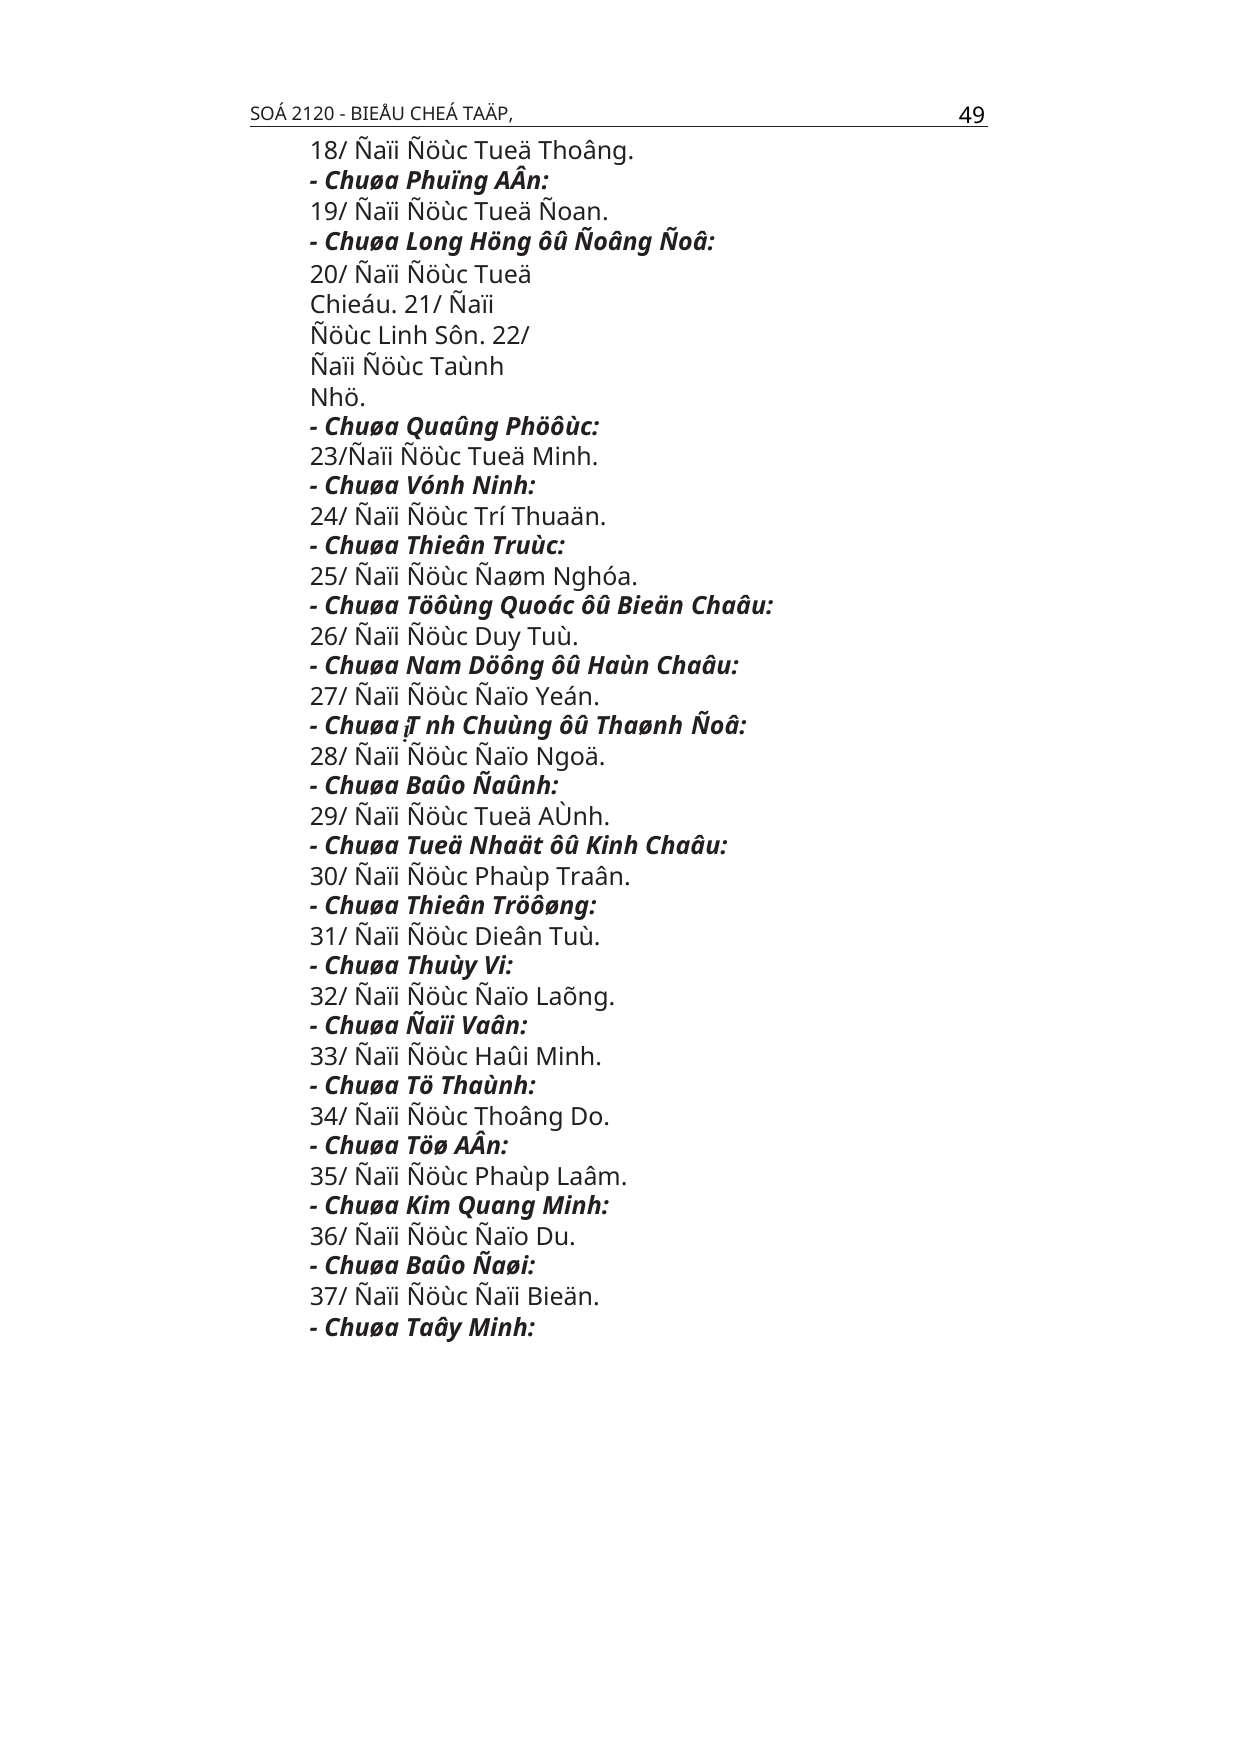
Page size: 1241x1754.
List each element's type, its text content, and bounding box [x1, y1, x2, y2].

subtitle Chuøa Baûo Ñaûnh: [309, 771, 1092, 801]
subtitle Chuøa Thieân Truùc: [309, 531, 1092, 561]
text 26/ Ñaïi Ñöùc Duy Tuù. [309, 621, 1092, 651]
subtitle Chuøa Thieân Tröôøng: [309, 891, 1092, 921]
subtitle Chuøa Baûo Ñaøi: [309, 1251, 1092, 1281]
subtitle Chuøa Töø AÂn: [309, 1131, 1092, 1161]
text 18/ Ñaïi Ñöùc Tueä Thoâng. [309, 134, 1092, 166]
text 30/ Ñaïi Ñöùc Phaùp Traân. [309, 861, 1092, 891]
subtitle Chuøa Vónh Ninh: [309, 471, 1092, 501]
subtitle Chuøa Long Höng ôû Ñoâng Ñoâ: [309, 226, 1092, 257]
subtitle Chuøa Thuùy Vi: [309, 951, 1092, 981]
text 34/ Ñaïi Ñöùc Thoâng Do. [309, 1101, 1092, 1131]
subtitle Chuøa Ñaïi Vaân: [309, 1011, 1092, 1041]
text 31/ Ñaïi Ñöùc Dieân Tuù. [309, 921, 1092, 951]
text 24/ Ñaïi Ñöùc Trí Thuaän. [309, 501, 1092, 531]
text 33/ Ñaïi Ñöùc Haûi Minh. [309, 1041, 1092, 1071]
text 37/ Ñaïi Ñöùc Ñaïi Bieän. [309, 1281, 1092, 1312]
text 23/Ñaïi Ñöùc Tueä Minh. [309, 441, 1092, 471]
subtitle Chuøa Phuïng AÂn: [309, 166, 1092, 196]
text 28/ Ñaïi Ñöùc Ñaïo Ngoä. [309, 741, 1092, 771]
subtitle Chuøa Tö Thaùnh: [309, 1071, 1092, 1101]
subtitle Chuøa Töôùng Quoác ôû Bieän Chaâu: [309, 591, 1092, 621]
subtitle Chuøa Quaûng Phöôùc: [309, 414, 1092, 441]
text 35/ Ñaïi Ñöùc Phaùp Laâm. [309, 1161, 1092, 1191]
text 25/ Ñaïi Ñöùc Ñaøm Nghóa. [309, 561, 1092, 591]
text 32/ Ñaïi Ñöùc Ñaïo Laõng. [309, 981, 1092, 1011]
subtitle Chuøa T nh Chuùng ôû Thaønh Ñoâ: [309, 711, 1092, 741]
subtitle Chuøa Kim Quang Minh: [309, 1191, 1092, 1221]
subtitle Chuøa Tueä Nhaät ôû Kinh Chaâu: [309, 831, 1092, 861]
text 20/ Ñaïi Ñöùc Tueä Chieáu. 21/ Ñaïi Ñöùc Linh Sôn. 22/ Ñaïi Ñöùc Taùnh Nhö. [309, 258, 562, 414]
text 19/ Ñaïi Ñöùc Tueä Ñoan. [309, 196, 1092, 226]
subtitle Chuøa Nam Döông ôû Haùn Chaâu: [309, 651, 1092, 681]
text 27/ Ñaïi Ñöùc Ñaïo Yeán. [309, 681, 1092, 711]
text 36/ Ñaïi Ñöùc Ñaïo Du. [309, 1221, 1092, 1251]
subtitle Chuøa Taây Minh: [309, 1312, 1092, 1343]
text 29/ Ñaïi Ñöùc Tueä AÙnh. [309, 801, 1092, 831]
